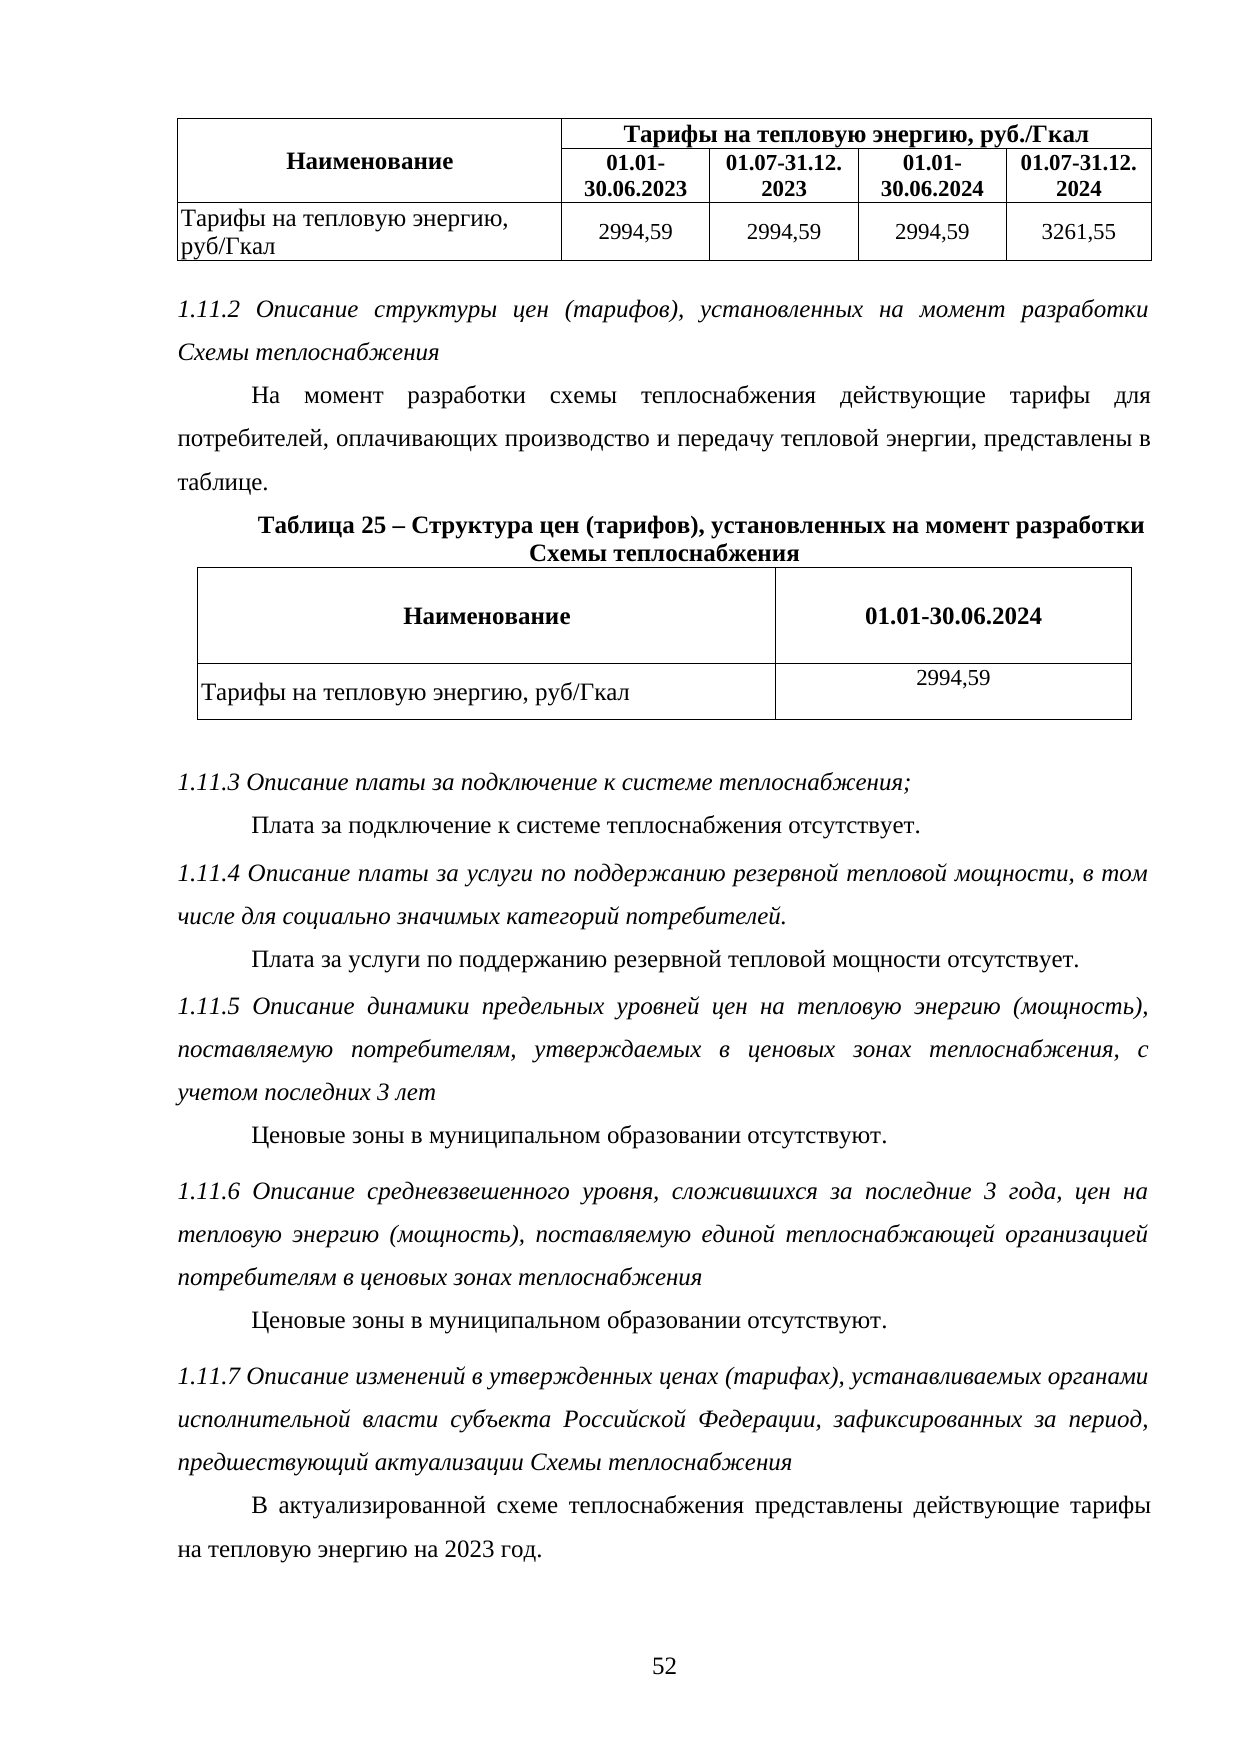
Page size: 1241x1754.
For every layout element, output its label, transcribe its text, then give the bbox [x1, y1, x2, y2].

table_cell Тарифы на тепловую энергию, руб/Гкал [198, 664, 775, 719]
table_cell 2994,59 [562, 203, 709, 260]
text На момент разработки схемы теплоснабжения действующие тарифы для потребителей, оплачивающих производство и передачу тепловой энергии, представлены в таблице. [177, 380, 1152, 495]
table_cell 2994,59 [710, 203, 858, 260]
subtitle 1.11.3 Описание платы за подключение к системе теплоснабжения; [177, 767, 1152, 796]
text В актуализированной схеме теплоснабжения представлены действующие тарифы на тепловую энергию на 2023 год. [177, 1491, 1152, 1562]
table_cell 2994,59 [776, 664, 1131, 719]
subtitle 1.11.2 Описание структуры цен (тарифов), установленных на момент разработки Схемы теплоснабжения [177, 294, 1152, 366]
subtitle 1.11.5 Описание динамики предельных уровней цен на тепловую энергию (мощность), поставляемую потребителям, утверждаемых в ценовых зонах теплоснабжения, с учетом последних 3 лет [177, 991, 1152, 1106]
text Плата за услуги по поддержанию резервной тепловой мощности отсутствует. [177, 944, 1152, 973]
subtitle 1.11.7 Описание изменений в утвержденных ценах (тарифах), устанавливаемых органами исполнительной власти субъекта Российской Федерации, зафиксированных за период, предшествующий актуализации Схемы теплоснабжения [177, 1361, 1152, 1476]
table_cell 01.01-30.06.2024 [859, 149, 1006, 202]
text Ценовые зоны в муниципальном образовании отсутствуют. [177, 1121, 1152, 1149]
table_header 01.01-30.06.2024 [776, 568, 1131, 663]
text Плата за подключение к системе теплоснабжения отсутствует. [177, 810, 1152, 839]
table_cell 01.07-31.12. 2023 [710, 149, 858, 202]
table_header Наименование [178, 119, 561, 202]
text Ценовые зоны в муниципальном образовании отсутствуют. [177, 1306, 1152, 1334]
table_cell 3261,55 [1007, 203, 1151, 260]
table_header Наименование [198, 568, 775, 663]
table_header Тарифы на тепловую энергию, руб./Гкал [562, 119, 1151, 148]
table_cell 01.07-31.12. 2024 [1007, 149, 1151, 202]
table_cell 01.01-30.06.2023 [562, 149, 709, 202]
text Таблица 25 – Структура цен (тарифов), установленных на момент разработки Схемы теплоснабжения [177, 510, 1152, 567]
subtitle 1.11.6 Описание средневзвешенного уровня, сложившихся за последние 3 года, цен на тепловую энергию (мощность), поставляемую единой теплоснабжающей организацией потребителям в ценовых зонах теплоснабжения [177, 1176, 1152, 1291]
subtitle 1.11.4 Описание платы за услуги по поддержанию резервной тепловой мощности, в том числе для социально значимых категорий потребителей. [177, 858, 1152, 929]
table_cell 2994,59 [859, 203, 1006, 260]
table_cell Тарифы на тепловую энергию, руб/Гкал [178, 203, 561, 260]
